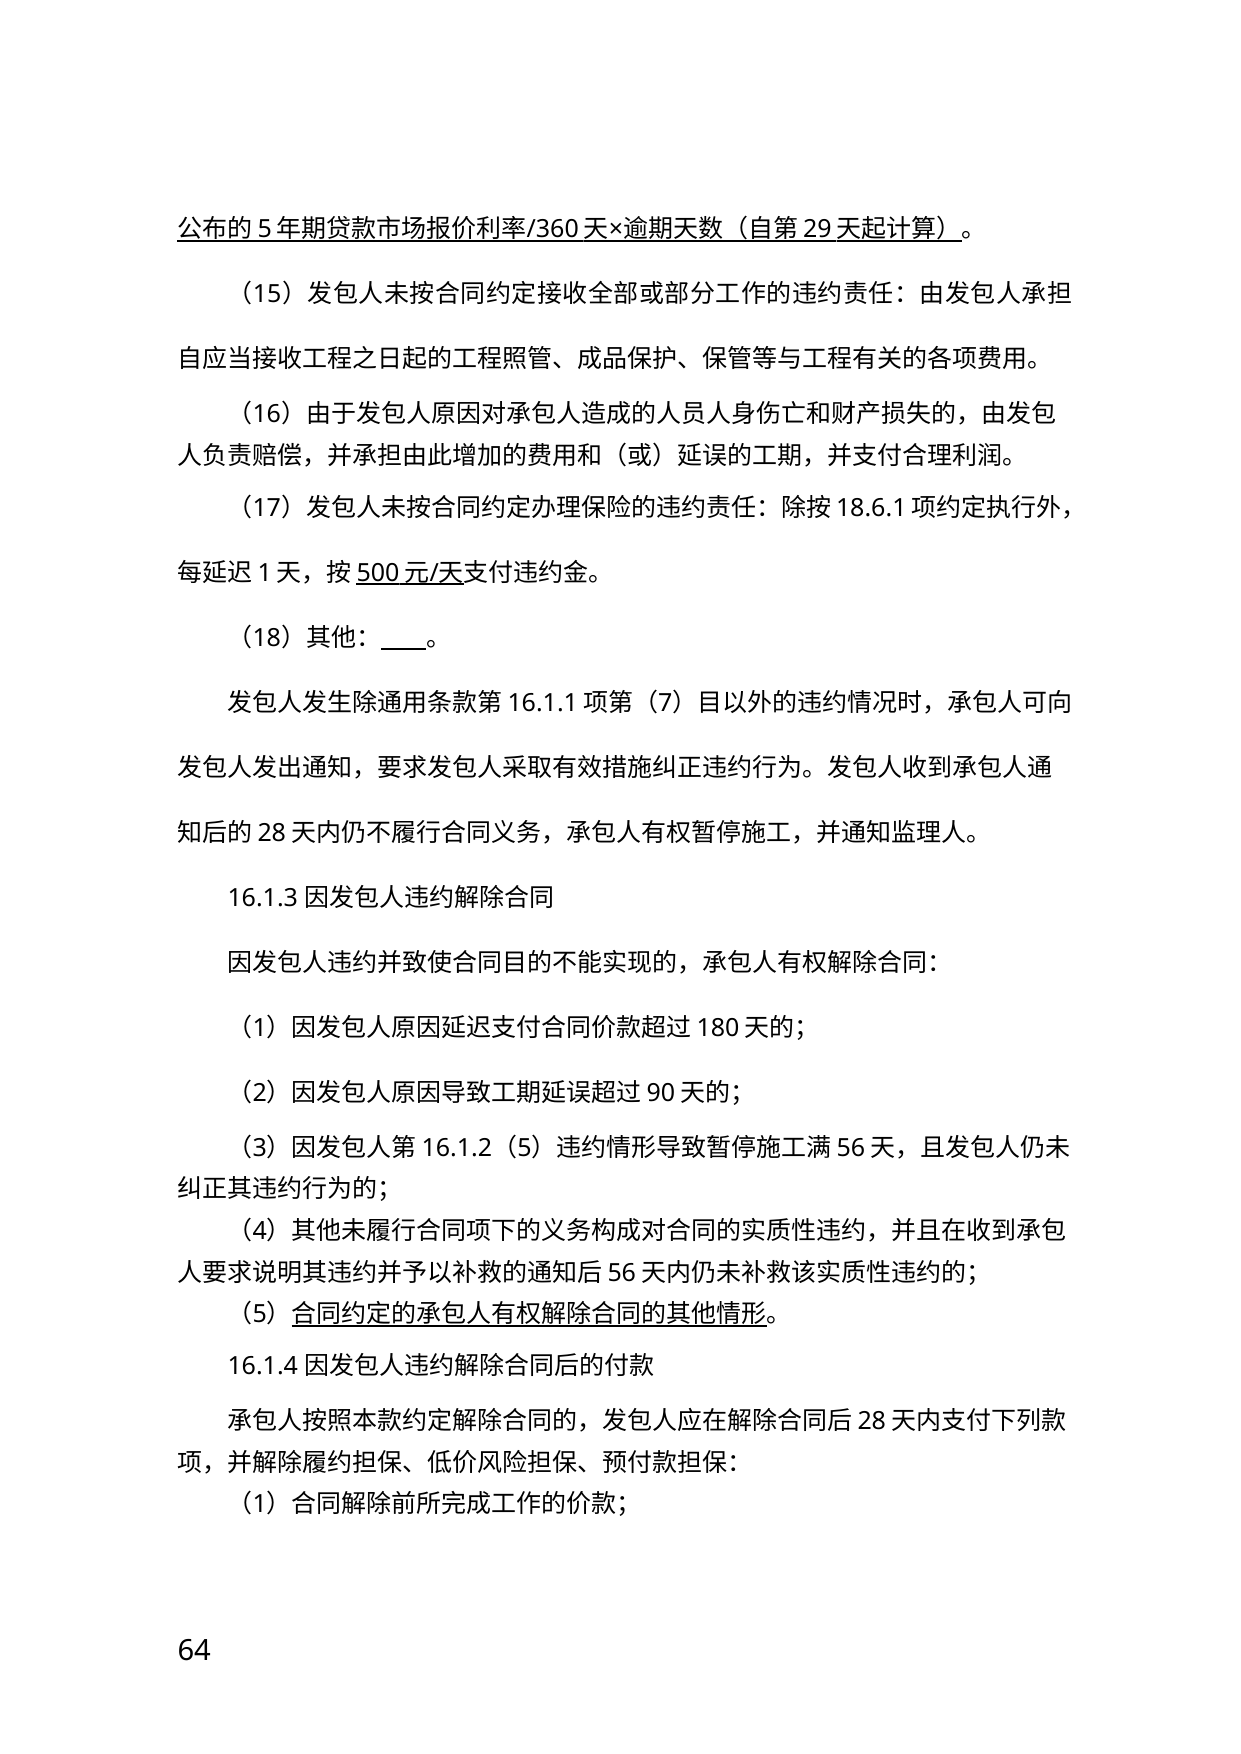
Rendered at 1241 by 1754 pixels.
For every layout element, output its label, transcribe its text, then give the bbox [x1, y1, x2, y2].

text 发包人发生除通用条款第16.1.1项第（7）目以外的违约情况时，承包人可向发包人发出通知，要求发包人采取有效措施纠正违约行为。发包人收到承包人通知后的28天内仍不履行合同义务，承包人有权暂停施工，并通知监理人。 [177, 668, 1075, 863]
text （2）因发包人原因导致工期延误超过90天的； [177, 1058, 1075, 1123]
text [177, 194, 1075, 259]
text （5）合同约定的承包人有权解除合同的其他情形。 [177, 1289, 1075, 1331]
text （4）其他未履行合同项下的义务构成对合同的实质性违约，并且在收到承包人要求说明其违约并予以补救的通知后56天内仍未补救该实质性违约的； [177, 1206, 1075, 1289]
text （1）因发包人原因延迟支付合同价款超过180天的； [177, 993, 1075, 1058]
text （17）发包人未按合同约定办理保险的违约责任：除按18.6.1项约定执行外，每延迟1天，按500元/天支付违约金。 [177, 473, 1075, 603]
text （18）其他： 。 [177, 603, 1075, 668]
text （16）由于发包人原因对承包人造成的人员人身伤亡和财产损失的，由发包人负责赔偿，并承担由此增加的费用和（或）延误的工期，并支付合理利润。 [177, 389, 1075, 473]
text 因发包人违约并致使合同目的不能实现的，承包人有权解除合同： [177, 928, 1075, 993]
text （15）发包人未按合同约定接收全部或部分工作的违约责任：由发包人承担自应当接收工程之日起的工程照管、成品保护、保管等与工程有关的各项费用。 [177, 259, 1075, 389]
text 承包人按照本款约定解除合同的，发包人应在解除合同后28天内支付下列款项，并解除履约担保、低价风险担保、预付款担保： [177, 1396, 1075, 1479]
text （1）合同解除前所完成工作的价款； [177, 1479, 1075, 1521]
text 16.1.4 因发包人违约解除合同后的付款 [177, 1331, 1075, 1396]
text （3）因发包人第16.1.2（5）违约情形导致暂停施工满56天，且发包人仍未纠正其违约行为的； [177, 1123, 1075, 1206]
text 16.1.3 因发包人违约解除合同 [177, 863, 1075, 928]
